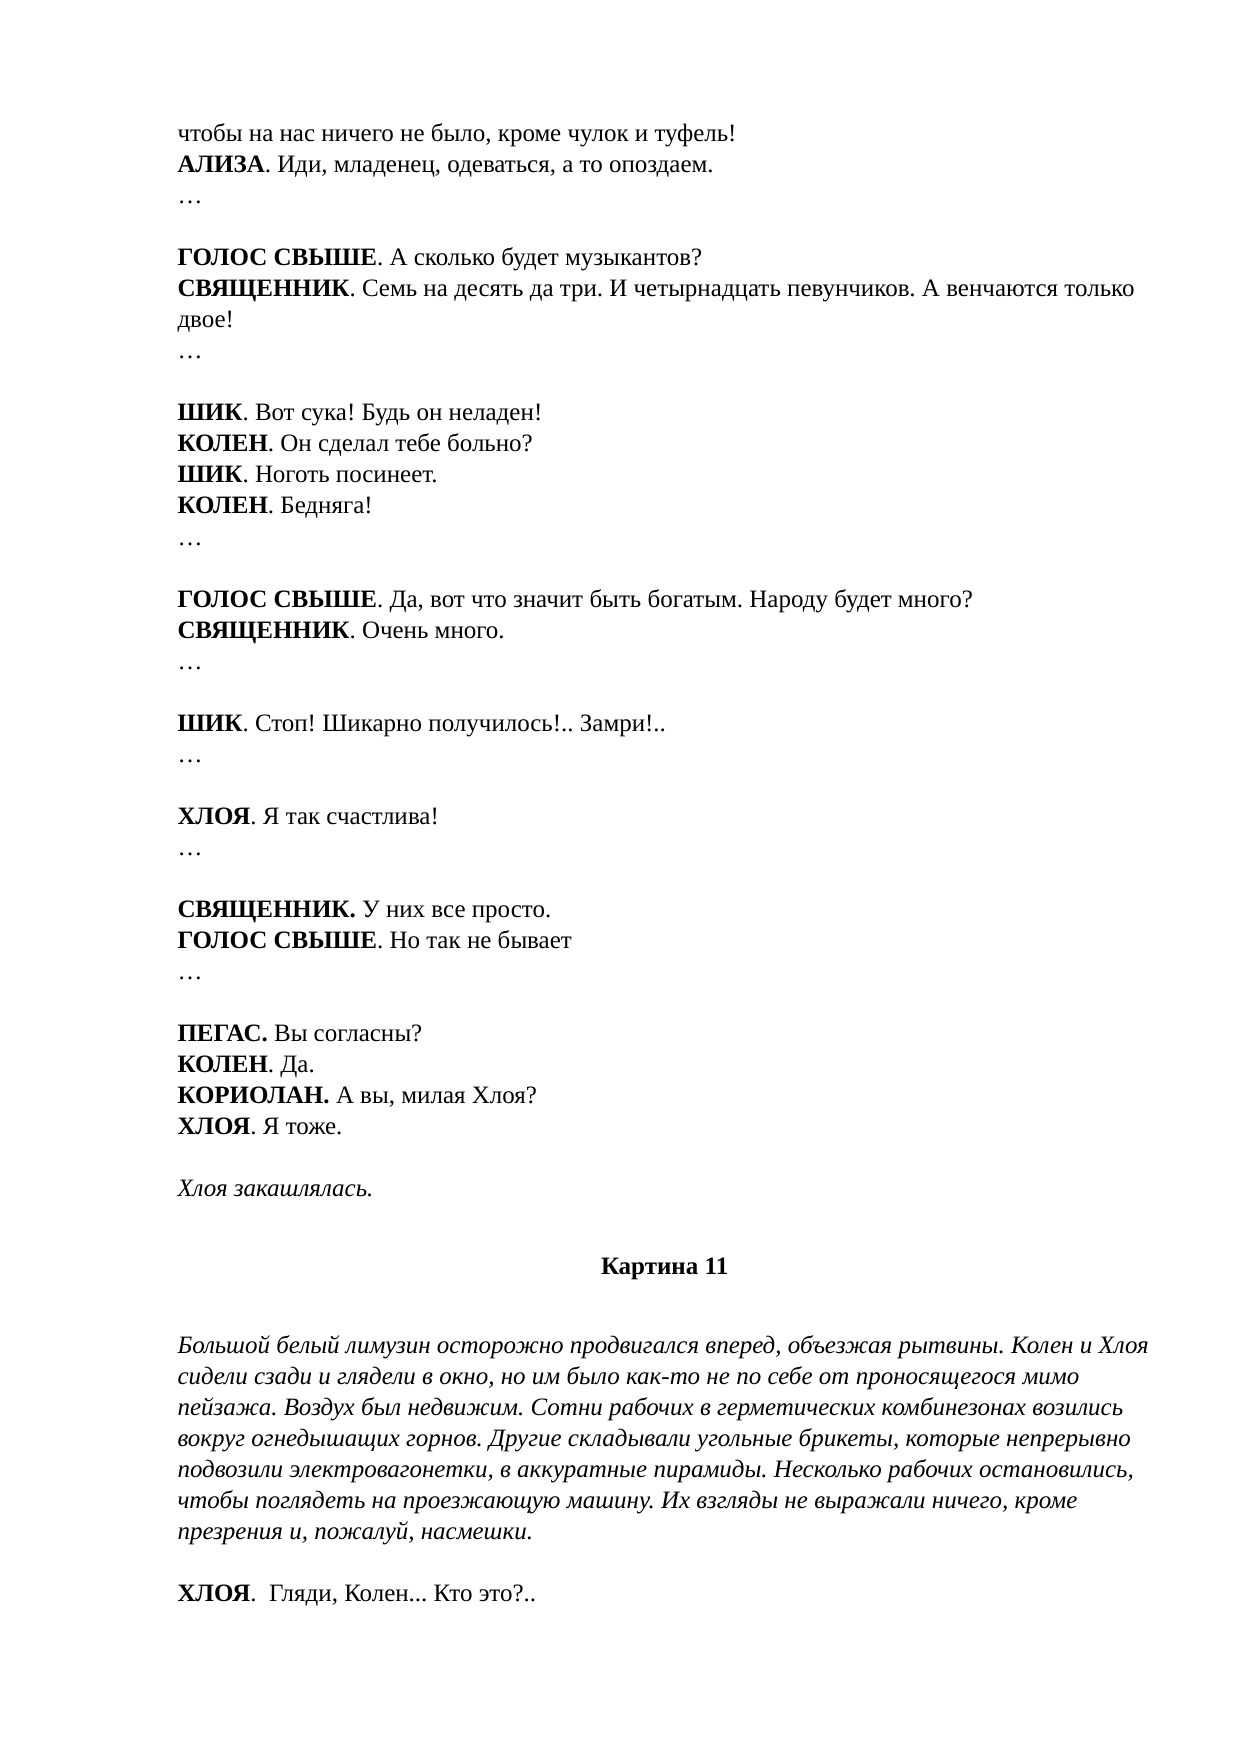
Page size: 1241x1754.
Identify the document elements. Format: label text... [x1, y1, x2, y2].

text Картина 11 [177, 1251, 1152, 1280]
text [177, 118, 1152, 1232]
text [177, 1299, 1152, 1607]
